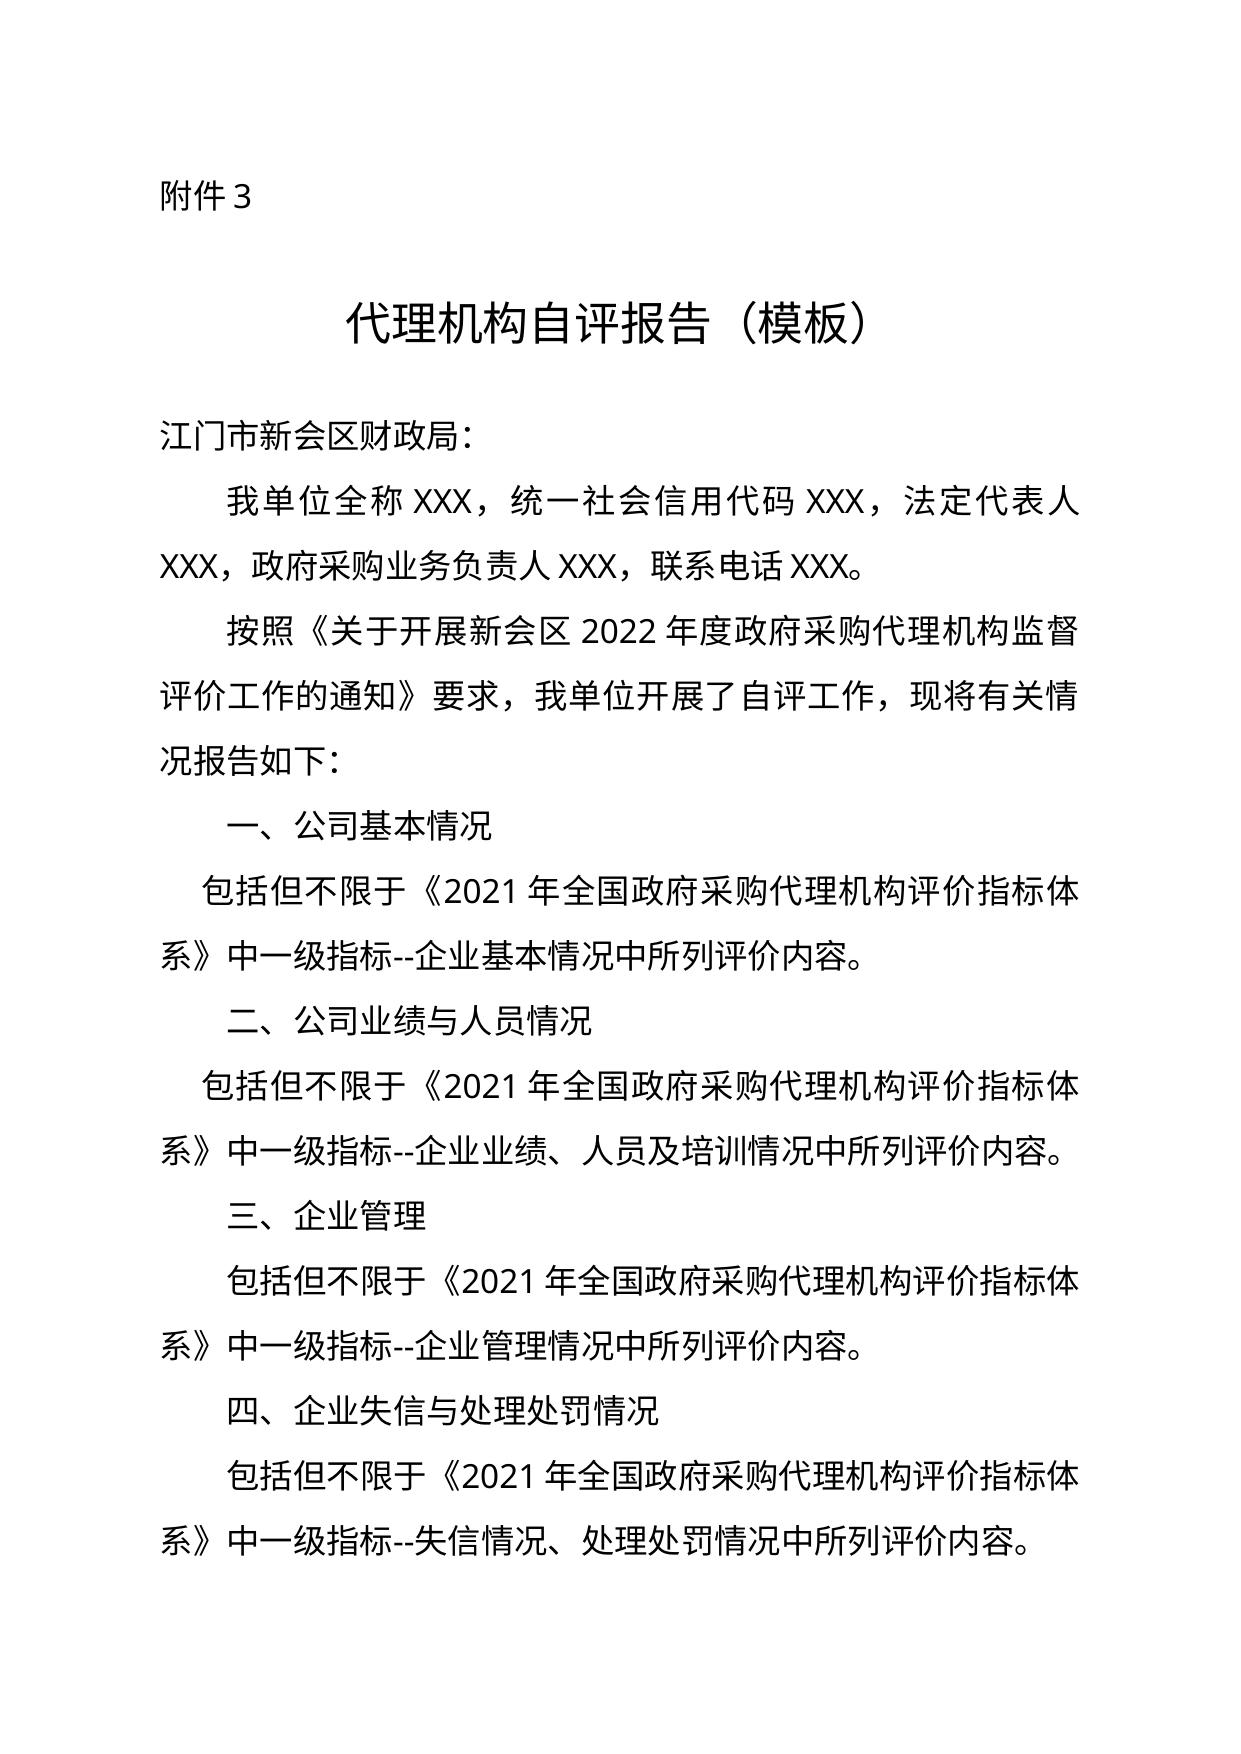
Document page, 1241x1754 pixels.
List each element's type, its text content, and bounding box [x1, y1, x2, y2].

text 包括但不限于《2021年全国政府采购代理机构评价指标体系》中一级指标--企业业绩、人员及培训情况中所列评价内容。 [159, 1052, 1081, 1182]
text 包括但不限于《2021年全国政府采购代理机构评价指标体系》中一级指标--失信情况、处理处罚情况中所列评价内容。 [159, 1442, 1081, 1572]
list 公司业绩与人员情况 [159, 987, 1081, 1052]
text 包括但不限于《2021年全国政府采购代理机构评价指标体系》中一级指标--企业管理情况中所列评价内容。 [159, 1247, 1081, 1377]
text 江门市新会区财政局： [159, 402, 1081, 467]
text 我单位全称XXX，统一社会信用代码XXX，法定代表人XXX，政府采购业务负责人XXX，联系电话XXX。 [159, 467, 1081, 597]
list 公司基本情况 [159, 792, 1081, 857]
text 代理机构自评报告（模板） [159, 272, 1081, 369]
text 附件3 [159, 162, 1081, 227]
list 企业失信与处理处罚情况 [159, 1377, 1081, 1442]
text 按照《关于开展新会区2022年度政府采购代理机构监督评价工作的通知》要求，我单位开展了自评工作，现将有关情况报告如下： [159, 597, 1081, 792]
text 包括但不限于《2021年全国政府采购代理机构评价指标体系》中一级指标--企业基本情况中所列评价内容。 [159, 857, 1081, 987]
list 企业管理 [159, 1182, 1081, 1247]
